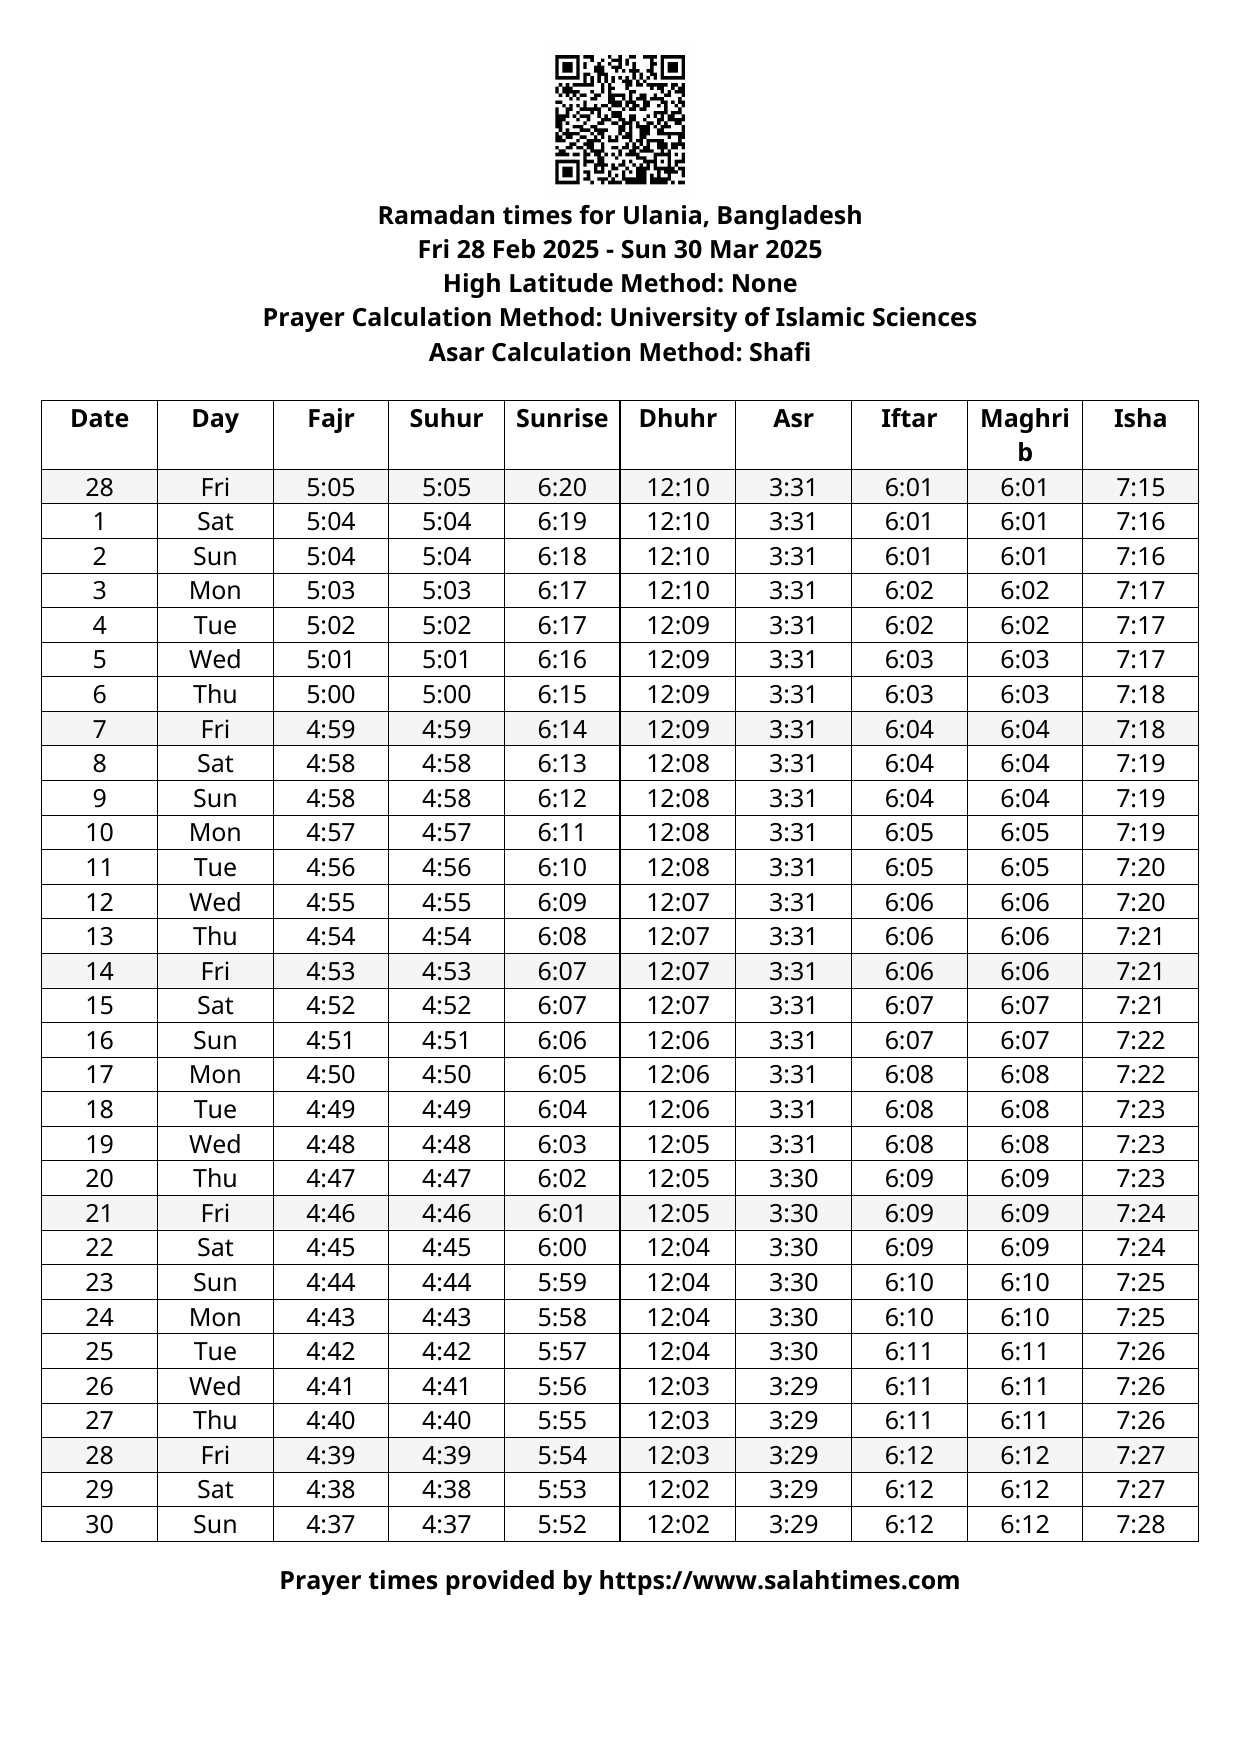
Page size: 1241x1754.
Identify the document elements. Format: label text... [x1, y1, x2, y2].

table_cell 7:19 [1083, 781, 1198, 814]
table_cell 6:00 [505, 1231, 619, 1264]
table_cell 5:00 [389, 677, 504, 711]
table_cell 3:31 [736, 919, 851, 953]
table_cell 12:04 [621, 1231, 735, 1264]
table_cell Thu [158, 919, 273, 953]
table_cell 4:56 [274, 850, 388, 884]
table_cell 6:07 [505, 954, 619, 987]
text Prayer Calculation Method: University of Islamic Sciences [42, 300, 1198, 334]
table_cell 12:09 [621, 643, 735, 676]
table_cell 5:59 [505, 1265, 619, 1299]
table_cell 7:26 [1083, 1334, 1198, 1368]
table_cell 3:30 [736, 1161, 851, 1195]
table_cell 4:48 [389, 1127, 504, 1160]
table_cell 5:56 [505, 1369, 619, 1402]
table_cell 7:22 [1083, 1058, 1198, 1091]
table_cell 3:31 [736, 470, 851, 503]
table_cell 7:17 [1083, 608, 1198, 642]
table_cell Mon [158, 1058, 273, 1091]
table_cell 7:19 [1083, 816, 1198, 849]
table_cell 6:09 [505, 885, 619, 918]
table_cell 4:49 [389, 1092, 504, 1126]
table_cell 7:28 [1083, 1507, 1198, 1541]
table_cell 6:12 [852, 1507, 967, 1541]
table_cell 6:01 [852, 470, 967, 503]
table_cell 6:04 [852, 781, 967, 814]
table_cell Mon [158, 1300, 273, 1333]
table_cell 7:17 [1083, 643, 1198, 676]
table_cell 3 [42, 574, 157, 607]
text Fri 28 Feb 2025 - Sun 30 Mar 2025 [42, 232, 1198, 266]
table_cell 6:08 [852, 1058, 967, 1091]
table_cell 3:31 [736, 1023, 851, 1057]
table_cell 12:08 [621, 816, 735, 849]
table_cell 12:03 [621, 1369, 735, 1402]
table_cell 6:11 [968, 1369, 1082, 1402]
table_cell 3:31 [736, 1092, 851, 1126]
table_cell 12:07 [621, 954, 735, 987]
table_cell 4:58 [389, 781, 504, 814]
table_cell 5:54 [505, 1438, 619, 1472]
table_cell 6:20 [505, 470, 619, 503]
table_cell Thu [158, 677, 273, 711]
table_cell 4:38 [389, 1473, 504, 1506]
table_cell 4:42 [274, 1334, 388, 1368]
table_cell 6:01 [505, 1196, 619, 1229]
table_cell 5:04 [389, 539, 504, 572]
table_cell 12:09 [621, 677, 735, 711]
table_cell 6:01 [968, 470, 1082, 503]
table_cell 7:21 [1083, 989, 1198, 1022]
table_cell 12:03 [621, 1438, 735, 1472]
table_cell 6:04 [505, 1092, 619, 1126]
table_cell 4:55 [274, 885, 388, 918]
table_cell Wed [158, 1127, 273, 1160]
table_cell 6:09 [968, 1161, 1082, 1195]
table_cell 4:41 [274, 1369, 388, 1402]
table_header Day [158, 401, 273, 469]
table_cell 4:43 [274, 1300, 388, 1333]
table_cell 11 [42, 850, 157, 884]
table_cell 4:47 [389, 1161, 504, 1195]
table_cell 6:05 [968, 816, 1082, 849]
table_cell 12:09 [621, 712, 735, 745]
table_cell 7:15 [1083, 470, 1198, 503]
table_cell 3:29 [736, 1404, 851, 1437]
table_cell 6:14 [505, 712, 619, 745]
table_cell 3:31 [736, 712, 851, 745]
table_cell 6:06 [968, 885, 1082, 918]
table_cell 6:08 [852, 1092, 967, 1126]
table_cell 6:02 [852, 608, 967, 642]
table_cell 26 [42, 1369, 157, 1402]
table_cell 12:06 [621, 1023, 735, 1057]
table_cell 4:49 [274, 1092, 388, 1126]
table_cell 7:18 [1083, 677, 1198, 711]
table_cell 4:59 [389, 712, 504, 745]
table_cell 5:03 [274, 574, 388, 607]
table_header Isha [1083, 401, 1198, 469]
table_cell 4:53 [389, 954, 504, 987]
table_cell 3:31 [736, 954, 851, 987]
table_cell 6:03 [852, 643, 967, 676]
table_cell 4:52 [274, 989, 388, 1022]
table_cell 29 [42, 1473, 157, 1506]
table_cell 6:17 [505, 574, 619, 607]
table_cell 12:10 [621, 504, 735, 538]
table_header Iftar [852, 401, 967, 469]
table_cell 6:10 [852, 1300, 967, 1333]
table_cell 6:05 [852, 816, 967, 849]
table_cell 6:08 [505, 919, 619, 953]
table_cell 4:41 [389, 1369, 504, 1402]
table_cell 4:44 [389, 1265, 504, 1299]
table_cell 12:07 [621, 919, 735, 953]
table_cell Fri [158, 1196, 273, 1229]
table_cell 12:07 [621, 989, 735, 1022]
table_cell 4:42 [389, 1334, 504, 1368]
table_cell 6:18 [505, 539, 619, 572]
table_cell Tue [158, 608, 273, 642]
table_cell 6:07 [968, 1023, 1082, 1057]
table_cell 4:50 [389, 1058, 504, 1091]
table_cell 6:08 [968, 1092, 1082, 1126]
table_cell 15 [42, 989, 157, 1022]
table_cell Wed [158, 1369, 273, 1402]
table_cell 6:06 [968, 919, 1082, 953]
table_cell 4:40 [274, 1404, 388, 1437]
table_cell 3:31 [736, 816, 851, 849]
table_cell 12:07 [621, 885, 735, 918]
table_cell 5:57 [505, 1334, 619, 1368]
table_cell 12:10 [621, 470, 735, 503]
table_cell 7:16 [1083, 539, 1198, 572]
table_cell Sat [158, 1473, 273, 1506]
table_cell 3:30 [736, 1300, 851, 1333]
table_cell 4:57 [274, 816, 388, 849]
table_cell Sat [158, 504, 273, 538]
table_cell 12:09 [621, 608, 735, 642]
table_cell 7:23 [1083, 1127, 1198, 1160]
table_header Sunrise [505, 401, 619, 469]
table_cell 6:02 [968, 608, 1082, 642]
table_cell Fri [158, 470, 273, 503]
table_cell 28 [42, 1438, 157, 1472]
table_cell 12:10 [621, 539, 735, 572]
table_cell 6:05 [852, 850, 967, 884]
table_cell 3:31 [736, 1058, 851, 1091]
table_cell 4:45 [389, 1231, 504, 1264]
table_cell Tue [158, 850, 273, 884]
table_cell 12:02 [621, 1473, 735, 1506]
table_cell 6:10 [968, 1300, 1082, 1333]
table_cell 6:11 [852, 1334, 967, 1368]
table_cell 9 [42, 781, 157, 814]
table_cell 12:05 [621, 1196, 735, 1229]
table_cell 6:19 [505, 504, 619, 538]
table_cell 5:52 [505, 1507, 619, 1541]
table_cell 7:20 [1083, 850, 1198, 884]
table_cell 4:50 [274, 1058, 388, 1091]
table_cell Sun [158, 1023, 273, 1057]
table_cell 6:09 [968, 1196, 1082, 1229]
table_cell 5:03 [389, 574, 504, 607]
table_cell 4 [42, 608, 157, 642]
table_cell 6:08 [968, 1127, 1082, 1160]
table_cell 4:45 [274, 1231, 388, 1264]
table_cell 6:04 [852, 712, 967, 745]
table_cell 6:03 [505, 1127, 619, 1160]
table_cell 3:30 [736, 1231, 851, 1264]
table_cell 7:27 [1083, 1438, 1198, 1472]
table_cell 6:09 [852, 1161, 967, 1195]
table_cell 6:11 [968, 1404, 1082, 1437]
text Ramadan times for Ulania, Bangladesh [42, 198, 1198, 232]
table_cell 3:31 [736, 504, 851, 538]
table_cell 5:04 [389, 504, 504, 538]
table_header Date [42, 401, 157, 469]
table_cell 6:09 [968, 1231, 1082, 1264]
table_cell 6:02 [852, 574, 967, 607]
table_cell 6:01 [968, 539, 1082, 572]
table_cell 7:26 [1083, 1369, 1198, 1402]
table_cell 14 [42, 954, 157, 987]
table_cell 6:11 [505, 816, 619, 849]
table_cell 6:06 [852, 954, 967, 987]
table_cell 7:22 [1083, 1023, 1198, 1057]
table_cell 22 [42, 1231, 157, 1264]
table_cell 6:02 [968, 574, 1082, 607]
table_cell 6:10 [505, 850, 619, 884]
table_cell Sun [158, 1507, 273, 1541]
table_cell 4:58 [389, 746, 504, 780]
table_header Fajr [274, 401, 388, 469]
table_cell Sun [158, 539, 273, 572]
table_cell 1 [42, 504, 157, 538]
table_cell 4:58 [274, 746, 388, 780]
table_cell 7:24 [1083, 1196, 1198, 1229]
table_cell 7:25 [1083, 1300, 1198, 1333]
table_cell 3:30 [736, 1334, 851, 1368]
table_cell 4:37 [389, 1507, 504, 1541]
table_cell Sun [158, 781, 273, 814]
table_cell 12:03 [621, 1404, 735, 1437]
table_cell 6:12 [852, 1438, 967, 1472]
table_cell 3:29 [736, 1507, 851, 1541]
table_cell 12:08 [621, 746, 735, 780]
table_header Suhur [389, 401, 504, 469]
table_cell 10 [42, 816, 157, 849]
table_cell 6:05 [968, 850, 1082, 884]
table_cell 5 [42, 643, 157, 676]
table_cell 6:11 [852, 1369, 967, 1402]
table_cell 4:57 [389, 816, 504, 849]
table_cell 4:43 [389, 1300, 504, 1333]
table_cell 3:30 [736, 1196, 851, 1229]
table_header Maghrib [968, 401, 1082, 469]
table_cell 4:48 [274, 1127, 388, 1160]
table_cell 4:59 [274, 712, 388, 745]
table_cell 12:02 [621, 1507, 735, 1541]
table_cell 3:29 [736, 1369, 851, 1402]
table_cell 4:47 [274, 1161, 388, 1195]
table_cell 4:51 [274, 1023, 388, 1057]
table_cell 12:04 [621, 1265, 735, 1299]
table_cell Tue [158, 1092, 273, 1126]
table_cell 6:06 [852, 919, 967, 953]
table_cell 5:58 [505, 1300, 619, 1333]
table_cell 6:08 [968, 1058, 1082, 1091]
table_cell 16 [42, 1023, 157, 1057]
table_cell Thu [158, 1404, 273, 1437]
table_cell 3:31 [736, 746, 851, 780]
table_cell 21 [42, 1196, 157, 1229]
table_cell 4:52 [389, 989, 504, 1022]
table_cell 3:31 [736, 608, 851, 642]
table_cell 7:21 [1083, 919, 1198, 953]
table_cell 6:15 [505, 677, 619, 711]
table_cell 7:21 [1083, 954, 1198, 987]
text Prayer times provided by https://www.salahtimes.com [42, 1563, 1198, 1597]
table_cell 4:53 [274, 954, 388, 987]
table_cell 3:31 [736, 574, 851, 607]
table_cell 7:18 [1083, 712, 1198, 745]
table_cell Sat [158, 989, 273, 1022]
table_cell 5:53 [505, 1473, 619, 1506]
table_cell 4:55 [389, 885, 504, 918]
table_cell 6:04 [968, 712, 1082, 745]
table_cell Fri [158, 954, 273, 987]
table_cell 4:54 [389, 919, 504, 953]
table_cell 7:26 [1083, 1404, 1198, 1437]
table_cell 4:46 [389, 1196, 504, 1229]
table_cell 8 [42, 746, 157, 780]
table_cell 12:05 [621, 1127, 735, 1160]
table_cell 6 [42, 677, 157, 711]
table_cell 7 [42, 712, 157, 745]
table_header Dhuhr [621, 401, 735, 469]
table_cell 7:17 [1083, 574, 1198, 607]
table_cell 7:16 [1083, 504, 1198, 538]
table_cell 3:29 [736, 1473, 851, 1506]
table_cell 6:06 [505, 1023, 619, 1057]
table_cell 12:05 [621, 1161, 735, 1195]
table_cell 3:31 [736, 643, 851, 676]
table_cell Mon [158, 574, 273, 607]
text Asar Calculation Method: Shafi [42, 334, 1198, 368]
table_cell 6:12 [505, 781, 619, 814]
table_cell 3:31 [736, 677, 851, 711]
table_cell 4:51 [389, 1023, 504, 1057]
table_cell 6:09 [852, 1231, 967, 1264]
table_cell 6:17 [505, 608, 619, 642]
table_cell 3:31 [736, 989, 851, 1022]
table_cell Sat [158, 1231, 273, 1264]
table_cell 4:37 [274, 1507, 388, 1541]
table_cell 5:04 [274, 504, 388, 538]
table_cell Fri [158, 1438, 273, 1472]
table_cell 4:56 [389, 850, 504, 884]
table_cell 7:20 [1083, 885, 1198, 918]
table_cell 23 [42, 1265, 157, 1299]
table_cell 7:24 [1083, 1231, 1198, 1264]
table_cell 6:16 [505, 643, 619, 676]
table_cell 6:01 [968, 504, 1082, 538]
table_cell 5:02 [274, 608, 388, 642]
table_cell 6:04 [968, 746, 1082, 780]
table_cell 7:19 [1083, 746, 1198, 780]
table_cell 4:38 [274, 1473, 388, 1506]
text High Latitude Method: None [42, 266, 1198, 300]
table_cell 5:01 [274, 643, 388, 676]
table_cell Fri [158, 712, 273, 745]
table_cell 6:12 [852, 1473, 967, 1506]
table_cell 17 [42, 1058, 157, 1091]
picture [542, 41, 699, 198]
table_cell 6:01 [852, 539, 967, 572]
table_cell 6:03 [968, 643, 1082, 676]
table_cell 4:40 [389, 1404, 504, 1437]
table_cell Wed [158, 885, 273, 918]
table_cell 3:31 [736, 781, 851, 814]
table_cell Tue [158, 1334, 273, 1368]
table_cell 3:31 [736, 539, 851, 572]
table_cell Thu [158, 1161, 273, 1195]
table_cell 30 [42, 1507, 157, 1541]
table_cell 5:55 [505, 1404, 619, 1437]
table_cell 7:27 [1083, 1473, 1198, 1506]
table_cell 12:06 [621, 1092, 735, 1126]
table_cell 20 [42, 1161, 157, 1195]
table_cell 6:09 [852, 1196, 967, 1229]
table_cell 6:07 [968, 989, 1082, 1022]
table_cell 5:02 [389, 608, 504, 642]
table_cell 6:11 [968, 1334, 1082, 1368]
table_cell 19 [42, 1127, 157, 1160]
table_cell 4:39 [389, 1438, 504, 1472]
table_header Asr [736, 401, 851, 469]
table_cell 7:25 [1083, 1265, 1198, 1299]
table_cell 6:05 [505, 1058, 619, 1091]
table_cell 24 [42, 1300, 157, 1333]
table_cell 4:44 [274, 1265, 388, 1299]
table_cell 6:07 [505, 989, 619, 1022]
table_cell 5:00 [274, 677, 388, 711]
table_cell 5:04 [274, 539, 388, 572]
table_cell 6:12 [968, 1438, 1082, 1472]
table_cell 4:39 [274, 1438, 388, 1472]
table_cell 6:01 [852, 504, 967, 538]
table_cell 2 [42, 539, 157, 572]
table_cell 6:04 [852, 746, 967, 780]
table_cell 6:06 [852, 885, 967, 918]
table_cell 6:11 [852, 1404, 967, 1437]
table_cell 25 [42, 1334, 157, 1368]
table_cell 12:04 [621, 1334, 735, 1368]
table_cell 6:07 [852, 989, 967, 1022]
table_cell 6:12 [968, 1507, 1082, 1541]
table_cell 3:30 [736, 1265, 851, 1299]
table_cell 5:05 [389, 470, 504, 503]
table_cell 12:08 [621, 850, 735, 884]
table_cell 4:46 [274, 1196, 388, 1229]
table_cell Wed [158, 643, 273, 676]
table_cell Mon [158, 816, 273, 849]
table_cell 3:31 [736, 1127, 851, 1160]
table_cell 7:23 [1083, 1092, 1198, 1126]
table_cell 12:08 [621, 781, 735, 814]
table_cell 13 [42, 919, 157, 953]
table_cell 27 [42, 1404, 157, 1437]
table_cell 6:02 [505, 1161, 619, 1195]
table_cell 4:54 [274, 919, 388, 953]
table_cell 3:31 [736, 850, 851, 884]
table_cell 28 [42, 470, 157, 503]
table_cell 6:12 [968, 1473, 1082, 1506]
table_cell Sat [158, 746, 273, 780]
table_cell 3:31 [736, 885, 851, 918]
table_cell 6:03 [968, 677, 1082, 711]
table_cell 6:06 [968, 954, 1082, 987]
table_cell 12:04 [621, 1300, 735, 1333]
table_cell 6:03 [852, 677, 967, 711]
table_cell 6:04 [968, 781, 1082, 814]
table_cell 5:05 [274, 470, 388, 503]
table_cell 5:01 [389, 643, 504, 676]
table_cell 12 [42, 885, 157, 918]
table_cell 3:29 [736, 1438, 851, 1472]
table_cell 4:58 [274, 781, 388, 814]
table_cell 12:10 [621, 574, 735, 607]
table_cell 12:06 [621, 1058, 735, 1091]
table_cell 6:13 [505, 746, 619, 780]
table_cell 18 [42, 1092, 157, 1126]
table_cell 6:10 [852, 1265, 967, 1299]
table_cell 7:23 [1083, 1161, 1198, 1195]
table_cell 6:07 [852, 1023, 967, 1057]
table_cell 6:08 [852, 1127, 967, 1160]
table_cell 6:10 [968, 1265, 1082, 1299]
table_cell Sun [158, 1265, 273, 1299]
